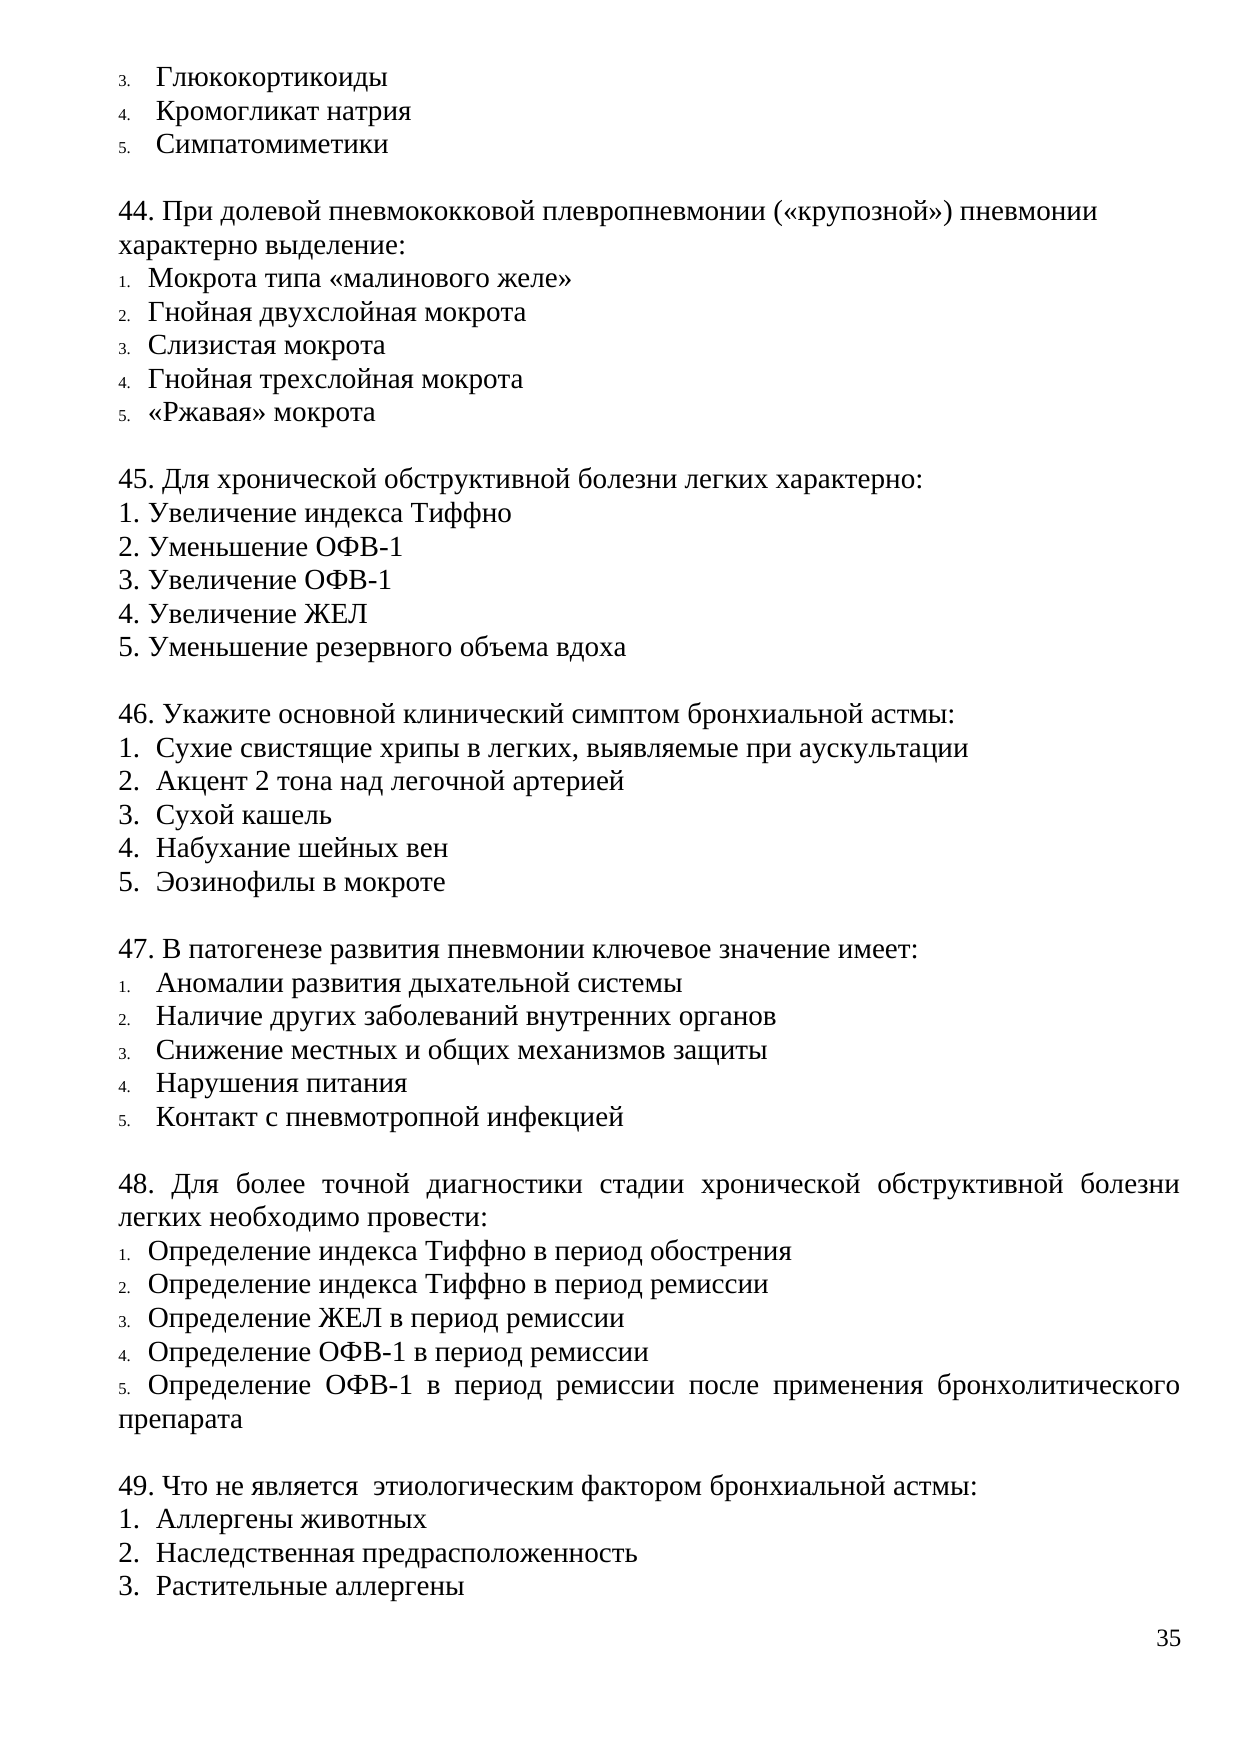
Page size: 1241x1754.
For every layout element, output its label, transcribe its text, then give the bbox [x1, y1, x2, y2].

list Аномалии развития дыхательной системы [118, 965, 1181, 998]
list Набухание шейных вен [118, 831, 1181, 864]
list Увеличение ОФВ-1 [118, 562, 1181, 596]
list Аллергены животных [118, 1501, 1181, 1535]
list Мокрота типа «малинового желе» [118, 260, 1181, 294]
list Сухие свистящие хрипы в легких, выявляемые при аускультации [118, 730, 1181, 763]
list Акцент 2 тона над легочной артерией [118, 763, 1181, 797]
text 45. Для хронической обструктивной болезни легких характерно: [118, 462, 1181, 495]
list «Ржавая» мокрота [118, 394, 1181, 428]
list Уменьшение ОФВ-1 [118, 529, 1181, 562]
list Увеличение ЖЕЛ [118, 596, 1181, 629]
list Определение ЖЕЛ в период ремиссии [118, 1300, 1181, 1334]
text 47. В патогенезе развития пневмонии ключевое значение имеет: [118, 931, 1181, 965]
list Увеличение индекса Тиффно [118, 495, 1181, 529]
list Симпатомиметики [118, 126, 1181, 160]
list Определение ОФВ-1 в период ремиссии [118, 1334, 1181, 1367]
list Нарушения питания [118, 1065, 1181, 1099]
text 48. Для более точной диагностики стадии хронической обструктивной болезни легких необходимо провести: [118, 1166, 1181, 1233]
list Кромогликат натрия [118, 93, 1181, 126]
text 46. Укажите основной клинический симптом бронхиальной астмы: [118, 696, 1181, 730]
list Определение индекса Тиффно в период обострения [118, 1233, 1181, 1267]
list Снижение местных и общих механизмов защиты [118, 1032, 1181, 1065]
list Контакт с пневмотропной инфекцией [118, 1099, 1181, 1132]
list Слизистая мокрота [118, 327, 1181, 361]
list Эозинофилы в мокроте [118, 864, 1181, 898]
list Уменьшение резервного объема вдоха [118, 629, 1181, 663]
list Сухой кашель [118, 797, 1181, 831]
text 44. При долевой пневмококковой плевропневмонии («крупозной») пневмонии характерно выделение: [118, 193, 1181, 260]
list Гнойная трехслойная мокрота [118, 361, 1181, 394]
list Гнойная двухслойная мокрота [118, 294, 1181, 327]
list Наличие других заболеваний внутренних органов [118, 998, 1181, 1032]
list Определение индекса Тиффно в период ремиссии [118, 1267, 1181, 1300]
list Определение ОФВ-1 в период ремиссии после применения бронхолитического препарата [118, 1367, 1181, 1434]
list Растительные аллергены [118, 1568, 1181, 1602]
list Наследственная предрасположенность [118, 1535, 1181, 1568]
list Глюкокортикоиды [118, 59, 1181, 93]
text 49. Что не является этиологическим фактором бронхиальной астмы: [118, 1468, 1181, 1501]
